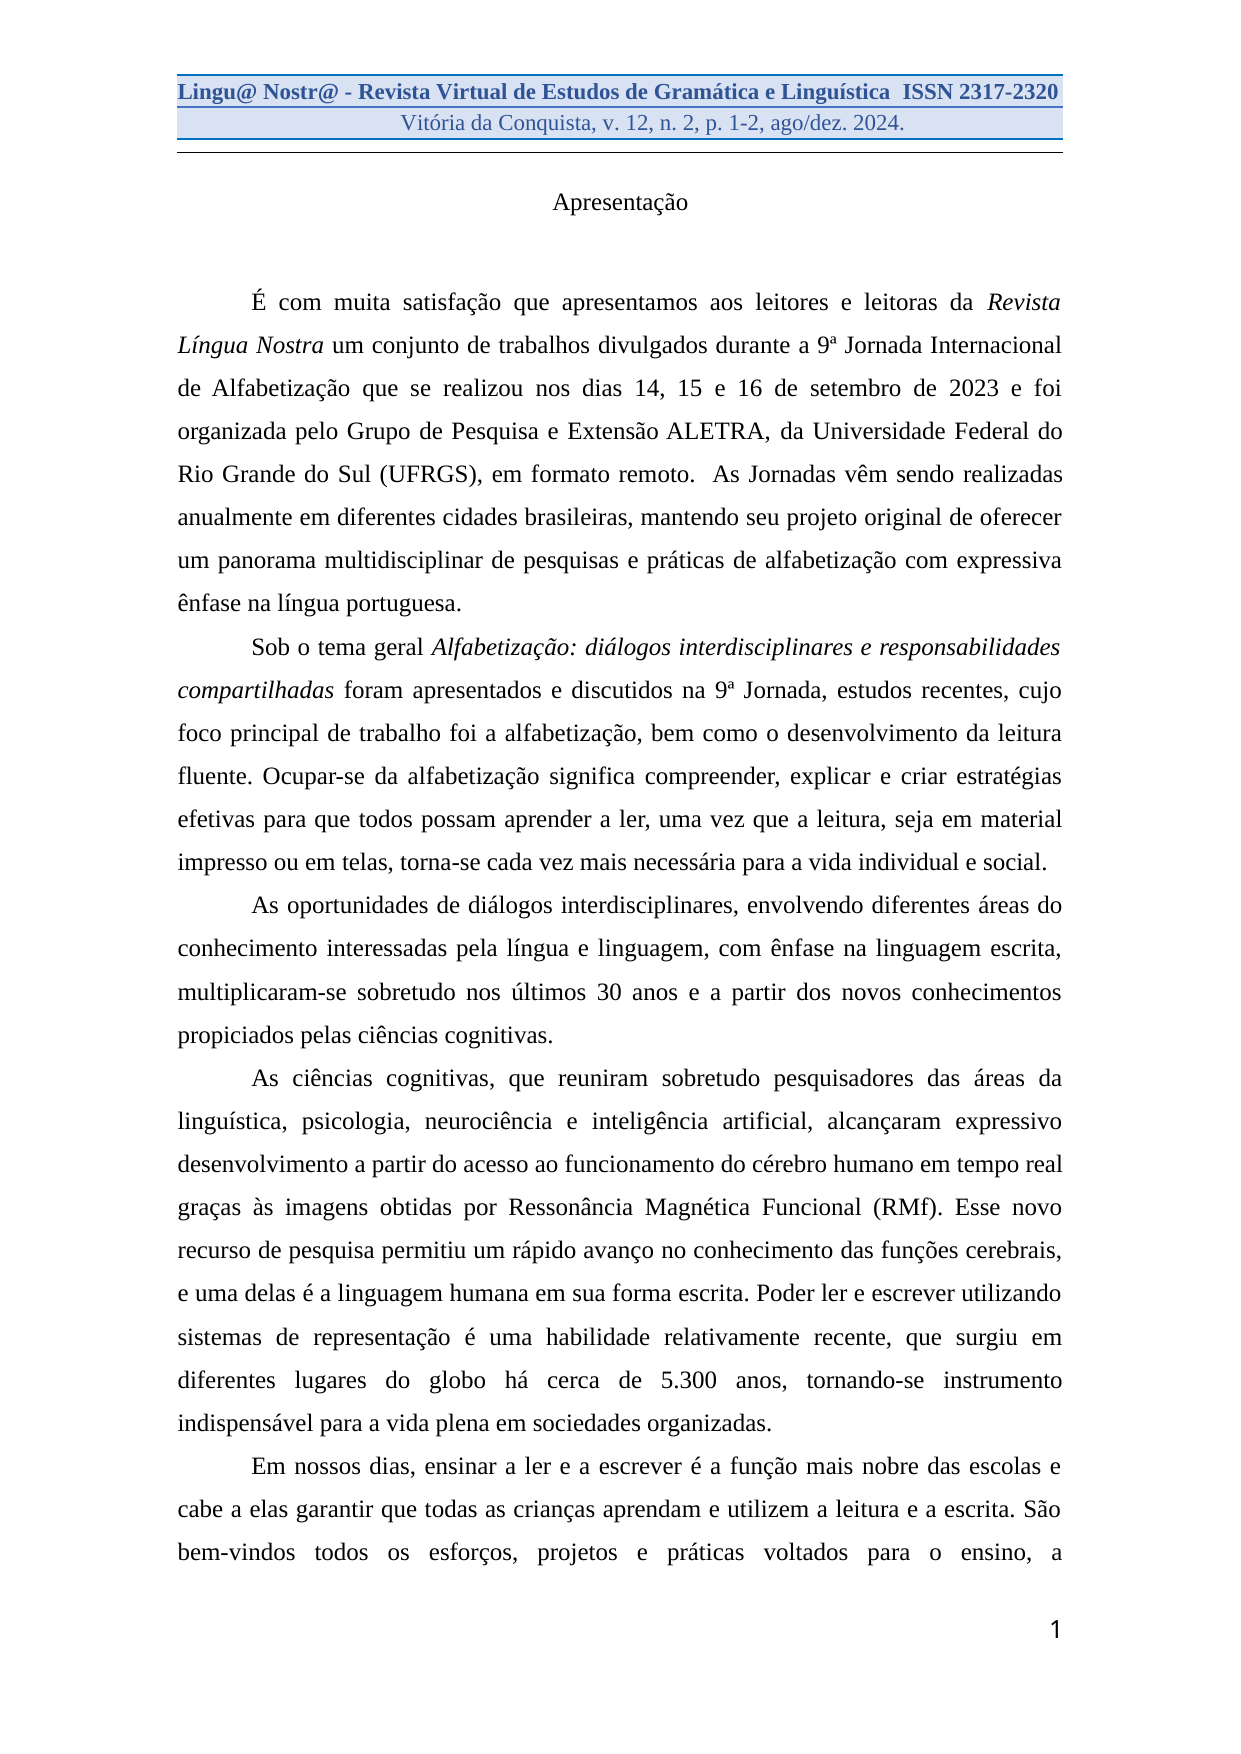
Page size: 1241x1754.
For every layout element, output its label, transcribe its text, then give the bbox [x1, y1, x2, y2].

text Sob o tema geral Alfabetização: diálogos interdisciplinares e responsabilidades compartilhadas foram apresentados e discutidos na 9ª Jornada, estudos recentes, cujo foco principal de trabalho foi a alfabetização, bem como o desenvolvimento da leitura fluente. Ocupar-se da alfabetização significa compreender, explicar e criar estratégias efetivas para que todos possam aprender a ler, uma vez que a leitura, seja em material impresso ou em telas, torna-se cada vez mais necessária para a vida individual e social. [177, 632, 1063, 876]
text Apresentação [177, 187, 1063, 216]
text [177, 1451, 1063, 1566]
text É com muita satisfação que apresentamos aos leitores e leitoras da Revista Língua Nostra um conjunto de trabalhos divulgados durante a 9ª Jornada Internacional de Alfabetização que se realizou nos dias 14, 15 e 16 de setembro de 2023 e foi organizada pelo Grupo de Pesquisa e Extensão ALETRA, da Universidade Federal do Rio Grande do Sul (UFRGS), em formato remoto. As Jornadas vêm sendo realizadas anualmente em diferentes cidades brasileiras, mantendo seu projeto original de oferecer um panorama multidisciplinar de pesquisas e práticas de alfabetização com expressiva ênfase na língua portuguesa. [177, 287, 1063, 617]
text As ciências cognitivas, que reuniram sobretudo pesquisadores das áreas da linguística, psicologia, neurociência e inteligência artificial, alcançaram expressivo desenvolvimento a partir do acesso ao funcionamento do cérebro humano em tempo real graças às imagens obtidas por Ressonância Magnética Funcional (RMf). Esse novo recurso de pesquisa permitiu um rápido avanço no conhecimento das funções cerebrais, e uma delas é a linguagem humana em sua forma escrita. Poder ler e escrever utilizando sistemas de representação é uma habilidade relativamente recente, que surgiu em diferentes lugares do globo há cerca de 5.300 anos, tornando-se instrumento indispensável para a vida plena em sociedades organizadas. [177, 1063, 1063, 1437]
text As oportunidades de diálogos interdisciplinares, envolvendo diferentes áreas do conhecimento interessadas pela língua e linguagem, com ênfase na linguagem escrita, multiplicaram-se sobretudo nos últimos 30 anos e a partir dos novos conhecimentos propiciados pelas ciências cognitivas. [177, 890, 1063, 1048]
